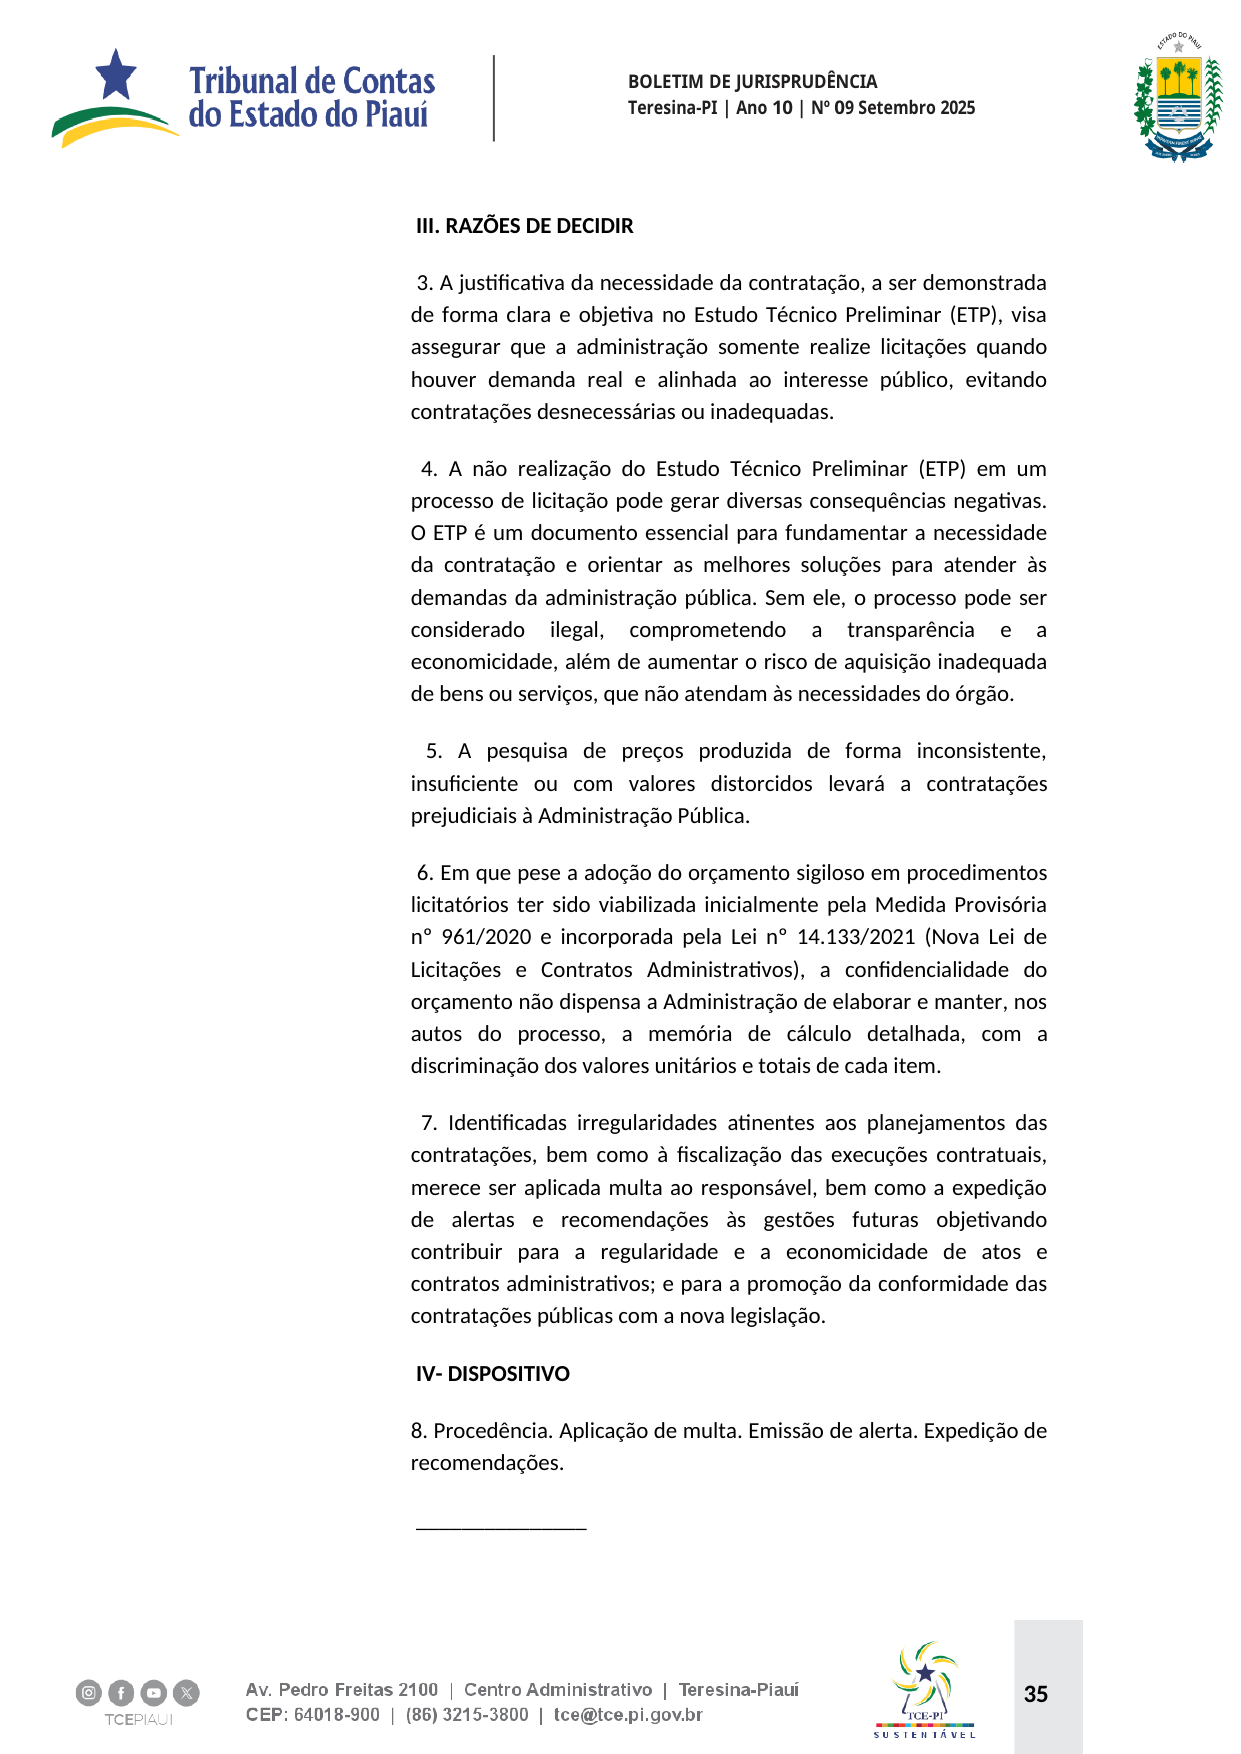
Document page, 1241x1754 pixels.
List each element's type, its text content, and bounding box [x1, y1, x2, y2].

text 3. A justificativa da necessidade da contratação, a ser demonstrada de forma clara e objetiva no Estudo Técnico Preliminar (ETP), visa assegurar que a administração somente realize licitações quando houver demanda real e alinhada ao interesse público, evitando contratações desnecessárias ou inadequadas. [411, 268, 1048, 425]
text 8. Procedência. Aplicação de multa. Emissão de alerta. Expedição de recomendações. [411, 1416, 1048, 1476]
text _______________ [411, 1505, 1048, 1533]
text III. RAZÕES DE DECIDIR [411, 211, 1048, 239]
picture [75, 1620, 1083, 1754]
text 7. Identificadas irregularidades atinentes aos planejamentos das contratações, bem como à fiscalização das execuções contratuais, merece ser aplicada multa ao responsável, bem como a expedição de alertas e recomendações às gestões futuras objetivando contribuir para a regularidade e a economicidade de atos e contratos administrativos; e para a promoção da conformidade das contratações públicas com a nova legislação. [411, 1108, 1048, 1329]
text 6. Em que pese a adoção do orçamento sigiloso em procedimentos licitatórios ter sido viabilizada inicialmente pela Medida Provisória nº 961/2020 e incorporada pela Lei nº 14.133/2021 (Nova Lei de Licitações e Contratos Administrativos), a confidencialidade do orçamento não dispensa a Administração de elaborar e manter, nos autos do processo, a memória de cálculo detalhada, com a discriminação dos valores unitários e totais de cada item. [411, 858, 1048, 1079]
picture [51, 32, 1224, 163]
text IV- DISPOSITIVO [411, 1359, 1048, 1387]
text 4. A não realização do Estudo Técnico Preliminar (ETP) em um processo de licitação pode gerar diversas consequências negativas. O ETP é um documento essencial para fundamentar a necessidade da contratação e orientar as melhores soluções para atender às demandas da administração pública. Sem ele, o processo pode ser considerado ilegal, comprometendo a transparência e a economicidade, além de aumentar o risco de aquisição inadequada de bens ou serviços, que não atendam às necessidades do órgão. [411, 454, 1048, 707]
text 5. A pesquisa de preços produzida de forma inconsistente, insuficiente ou com valores distorcidos levará a contratações prejudiciais à Administração Pública. [411, 737, 1048, 829]
